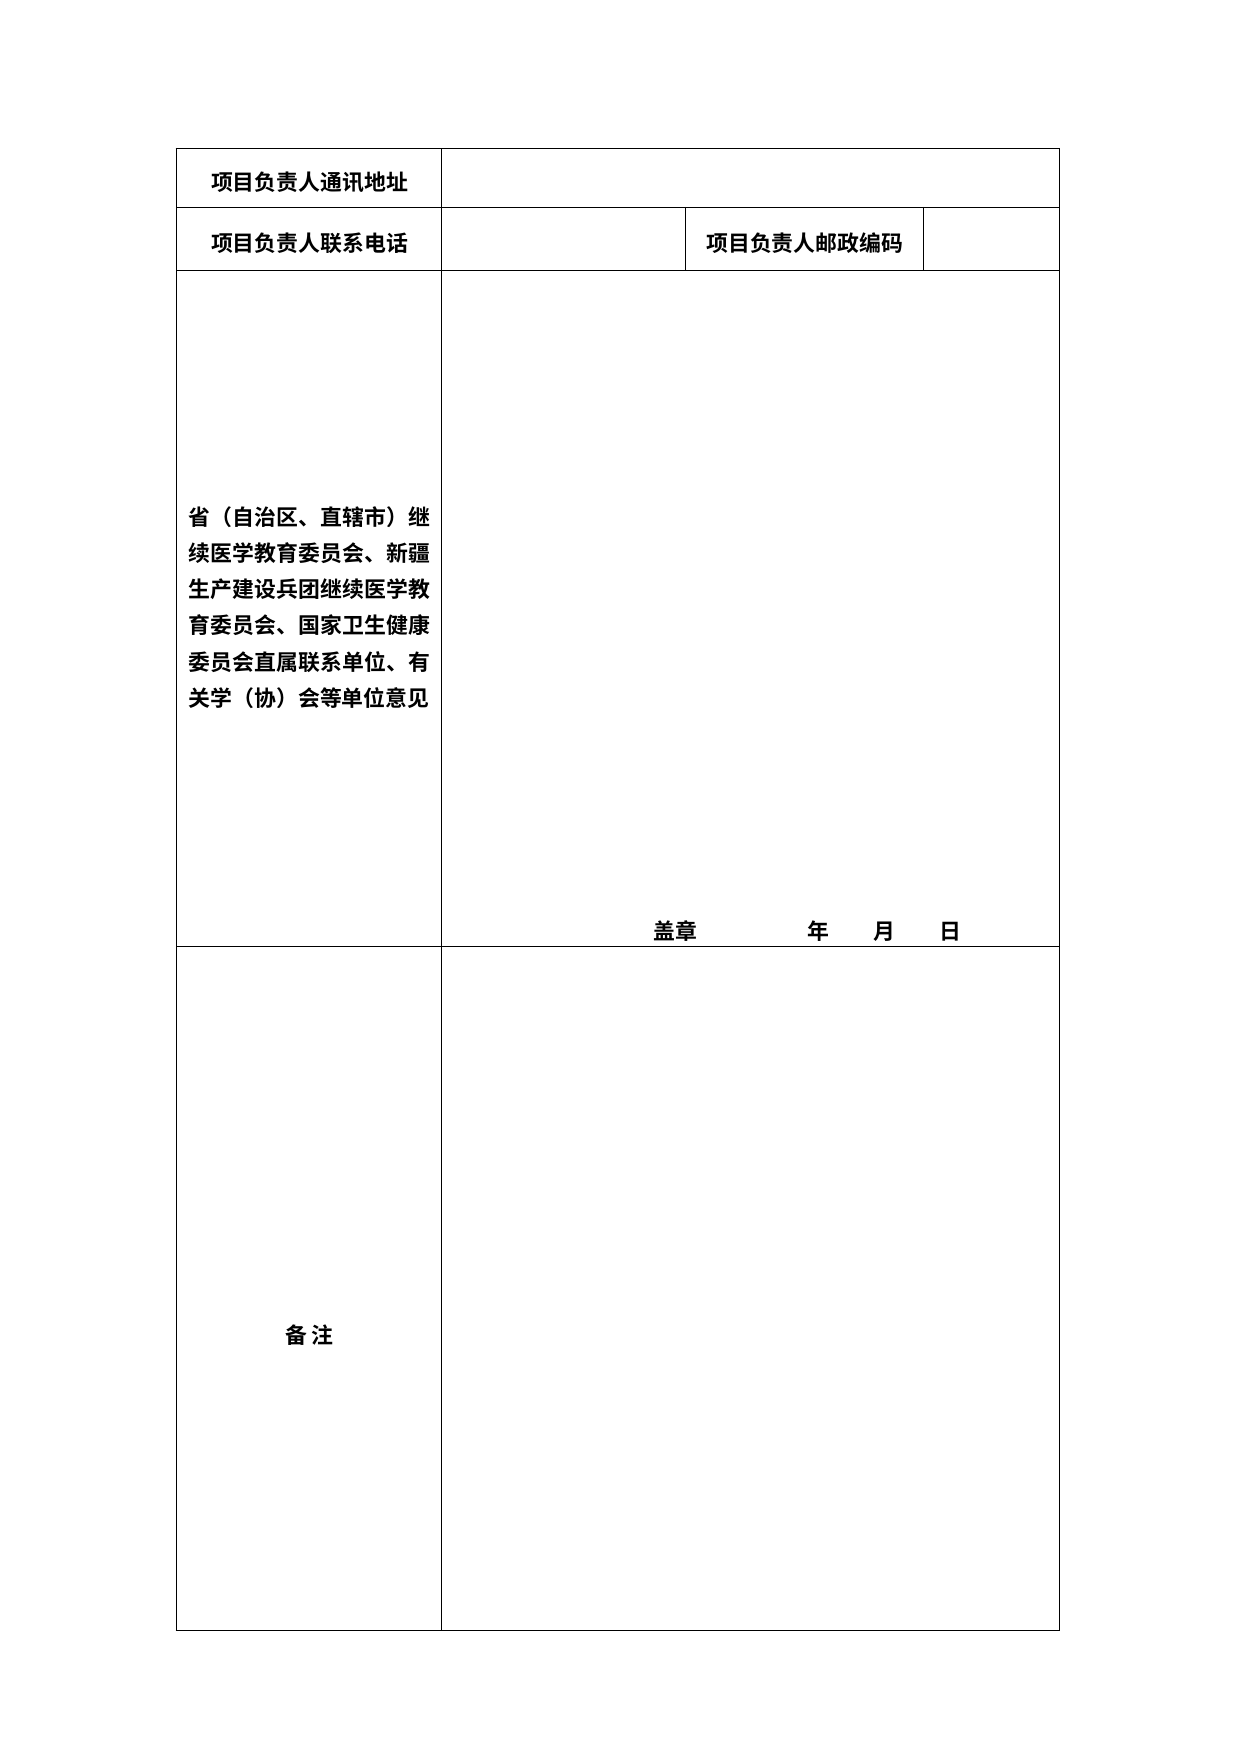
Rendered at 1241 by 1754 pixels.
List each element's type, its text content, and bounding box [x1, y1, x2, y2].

table_cell [924, 208, 1059, 269]
table_header 项目负责人通讯地址 [177, 149, 441, 207]
table_cell 盖章 [442, 271, 751, 946]
table_cell 项目负责人联系电话 [177, 208, 441, 269]
table_cell 年 [751, 271, 851, 946]
table_header [442, 149, 1059, 207]
table_cell 项目负责人邮政编码 [686, 208, 923, 269]
table_cell [442, 947, 1059, 1630]
table_cell 月 [851, 271, 923, 946]
table_cell 日 [923, 271, 1059, 946]
table_cell 备 注 [177, 947, 441, 1630]
table_cell [442, 208, 685, 269]
table_cell 省（自治区、直辖市）继续医学教育委员会、新疆生产建设兵团继续医学教育委员会、国家卫生健康委员会直属联系单位、有关学（协）会等单位意见 [177, 271, 441, 946]
